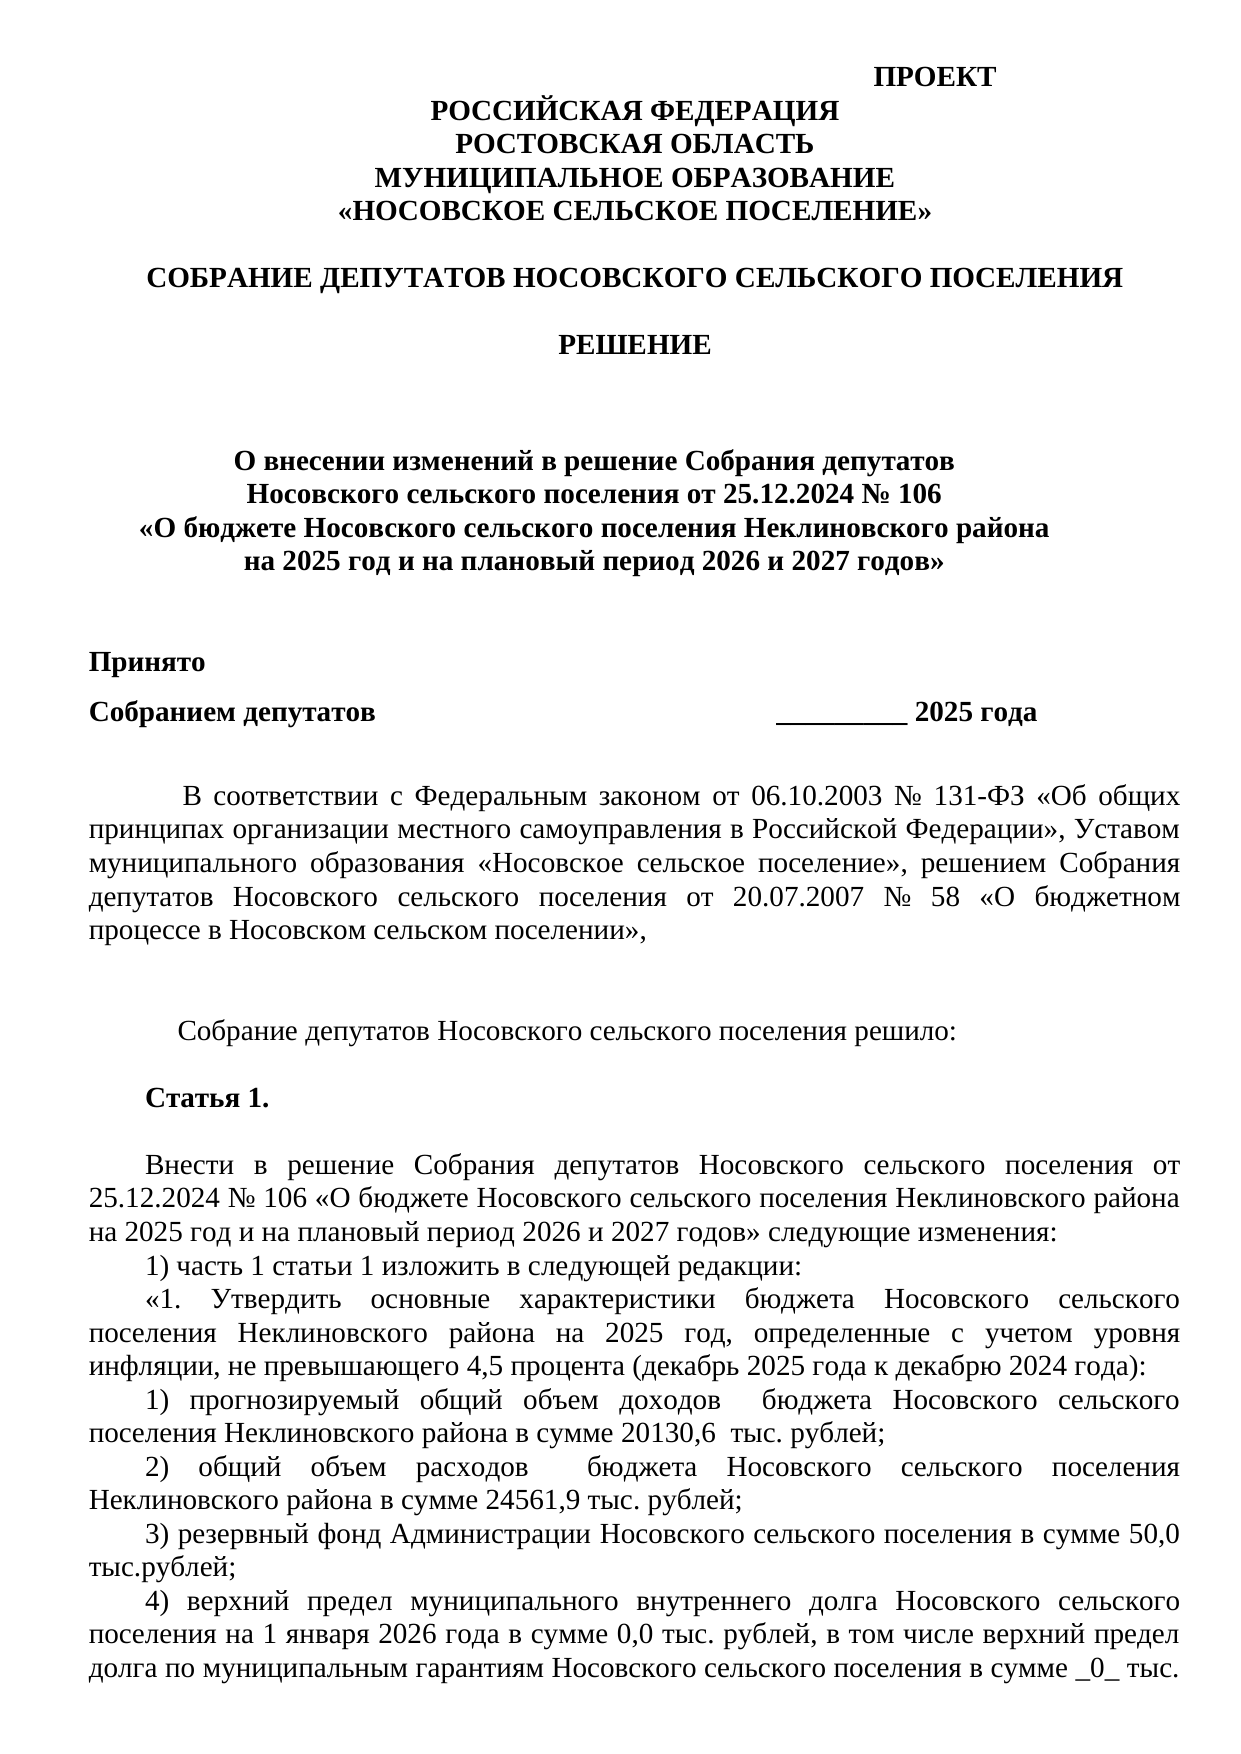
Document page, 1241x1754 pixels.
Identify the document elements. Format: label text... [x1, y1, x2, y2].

text Статья 1. [88, 1080, 1181, 1113]
text 1) прогнозируемый общий объем доходов бюджета Носовского сельского поселения Неклиновского района в сумме 20130,6 тыс. рублей; [88, 1382, 1181, 1449]
text Внести в решение Собрания депутатов Носовского сельского поселения от 25.12.2024 № 106 «О бюджете Носовского сельского поселения Неклиновского района на 2025 год и на плановый период 2026 и 2027 годов» следующие изменения: [88, 1147, 1181, 1248]
text Собранием депутатов _________ 2025 года [88, 694, 1181, 728]
text РЕШЕНИЕ [88, 327, 1181, 361]
text В соответствии с Федеральным законом от 06.10.2003 № 131-ФЗ «Об общих принципах организации местного самоуправления в Российской Федерации», Уставом муниципального образования «Носовское сельское поселение», решением Собрания депутатов Носовского сельского поселения от 20.07.2007 № 58 «О бюджетном процессе в Носовском сельском поселении», [88, 778, 1181, 946]
text РОСТОВСКАЯ ОБЛАСТЬ [88, 126, 1181, 160]
text ПРОЕКТ [88, 59, 1181, 93]
table_header О внесении изменений в решение Собрания депутатов Носовского сельского поселения от 25.12.2024 № 106 «О бюджете Носовского сельского поселения Неклиновского района на 2025 год и на плановый период 2026 и 2027 годов» [77, 443, 1111, 577]
text 1) часть 1 статьи 1 изложить в следующей редакции: [88, 1248, 1181, 1281]
text 3) резервный фонд Администрации Носовского сельского поселения в сумме 50,0 тыс.рублей; [88, 1516, 1181, 1583]
text «1. Утвердить основные характеристики бюджета Носовского сельского поселения Неклиновского района на 2025 год, определенные с учетом уровня инфляции, не превышающего 4,5 процента (декабрь 2025 года к декабрю 2024 года): [88, 1281, 1181, 1382]
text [88, 1583, 1181, 1684]
text Собрание депутатов Носовского сельского поселения решило: [88, 1013, 1181, 1046]
text «НОСОВСКОЕ СЕЛЬСКОЕ ПОСЕЛЕНИЕ» [88, 193, 1181, 227]
text Принято [88, 644, 1181, 677]
text МУНИЦИПАЛЬНОЕ ОБРАЗОВАНИЕ [88, 160, 1181, 193]
text РОССИЙСКАЯ ФЕДЕРАЦИЯ [88, 93, 1181, 126]
text 2) общий объем расходов бюджета Носовского сельского поселения Неклиновского района в сумме 24561,9 тыс. рублей; [88, 1449, 1181, 1516]
text СОБРАНИЕ ДЕПУТАТОВ НОСОВСКОГО СЕЛЬСКОГО ПОСЕЛЕНИЯ [88, 260, 1181, 294]
